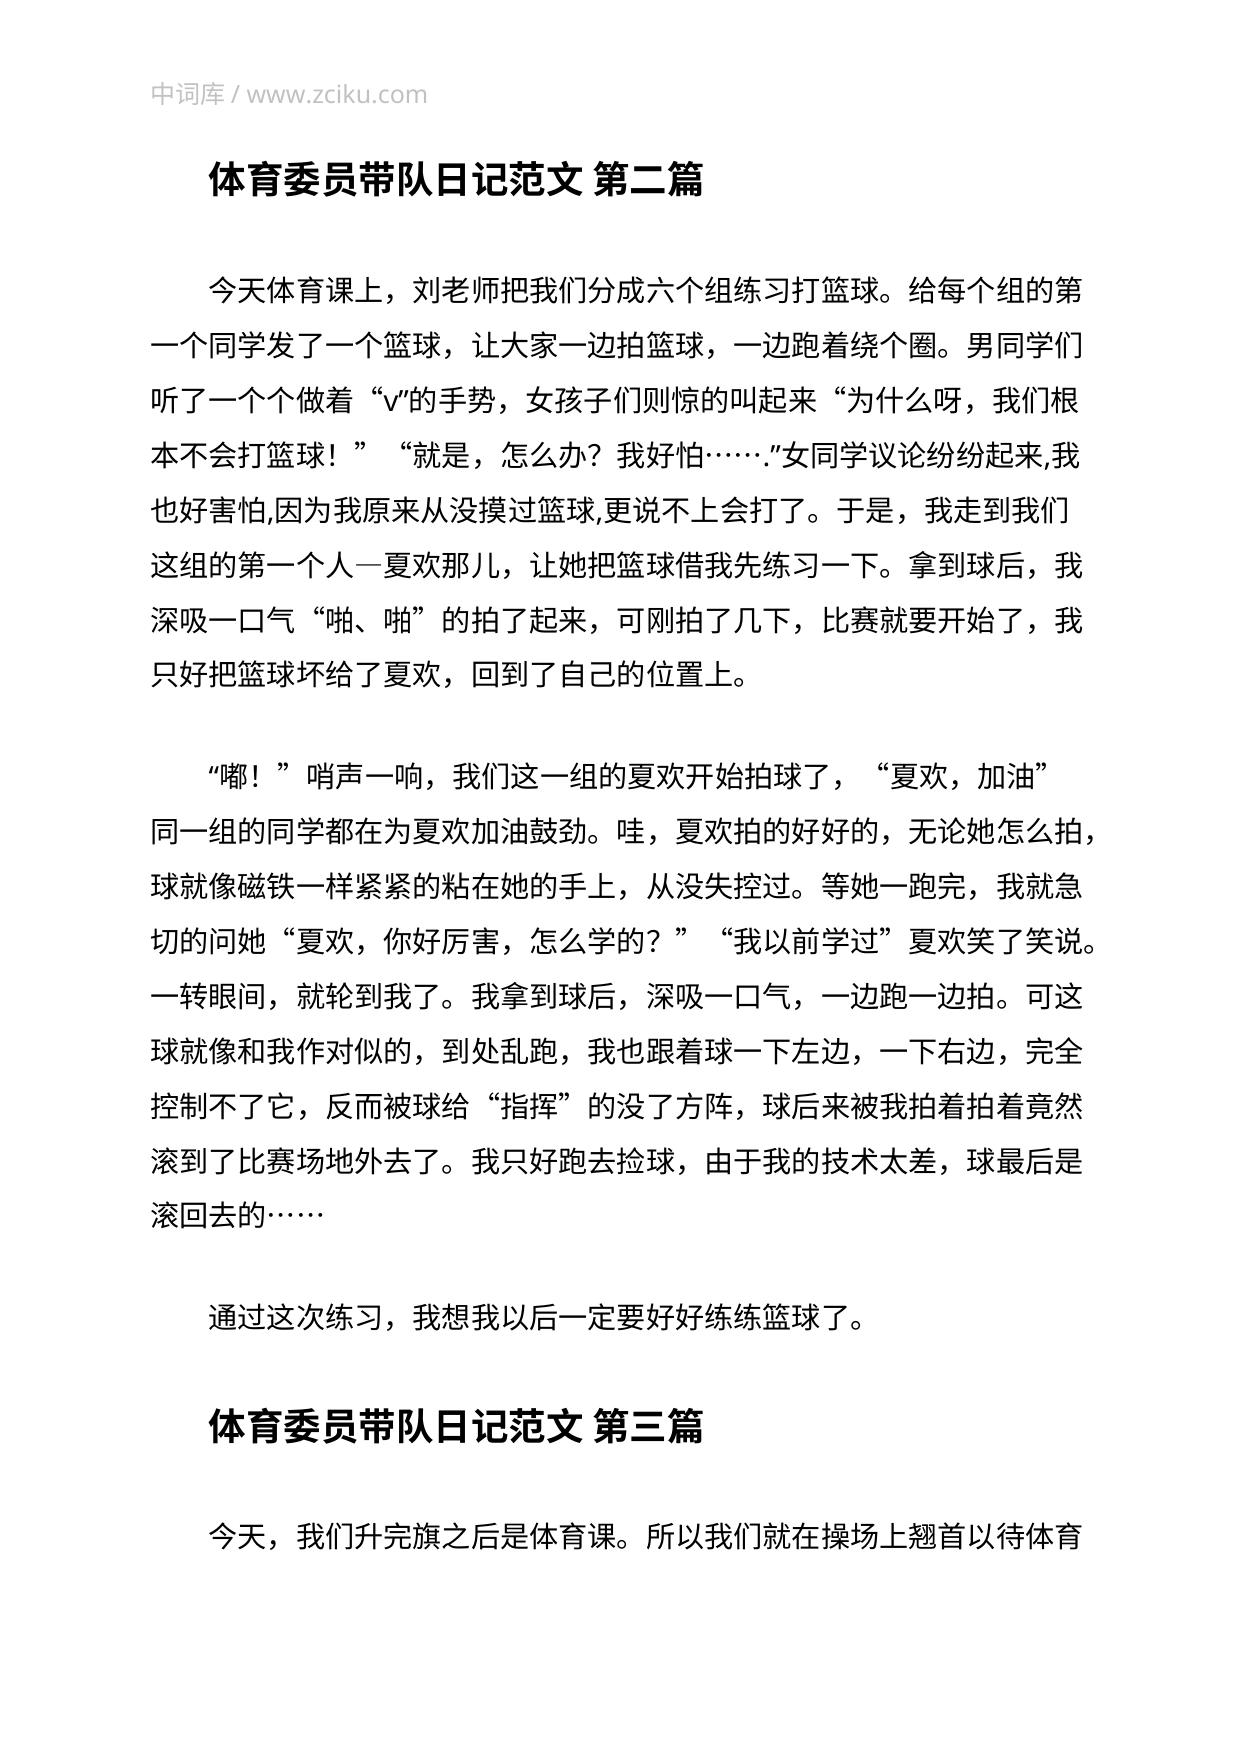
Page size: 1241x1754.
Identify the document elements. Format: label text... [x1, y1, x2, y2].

text 体育委员带队日记范文 第三篇 [150, 1397, 1090, 1451]
text 体育委员带队日记范文 第二篇 [150, 150, 1090, 204]
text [150, 1514, 1090, 1556]
text 今天体育课上，刘老师把我们分成六个组练习打篮球。给每个组的第一个同学发了一个篮球，让大家一边拍篮球，一边跑着绕个圈。男同学们听了一个个做着“v”的手势，女孩子们则惊的叫起来“为什么呀，我们根本不会打篮球！”“就是，怎么办？我好怕…….”女同学议论纷纷起来,我也好害怕,因为我原来从没摸过篮球,更说不上会打了。于是，我走到我们这组的第一个人—夏欢那儿，让她把篮球借我先练习一下。拿到球后，我深吸一口气“啪、啪”的拍了起来，可刚拍了几下，比赛就要开始了，我只好把篮球坏给了夏欢，回到了自己的位置上。 [150, 267, 1090, 694]
text 通过这次练习，我想我以后一定要好好练练篮球了。 [150, 1295, 1090, 1337]
text “嘟！”哨声一响，我们这一组的夏欢开始拍球了，“夏欢，加油”同一组的同学都在为夏欢加油鼓劲。哇，夏欢拍的好好的，无论她怎么拍，球就像磁铁一样紧紧的粘在她的手上，从没失控过。等她一跑完，我就急切的问她“夏欢，你好厉害，怎么学的？”“我以前学过”夏欢笑了笑说。一转眼间，就轮到我了。我拿到球后，深吸一口气，一边跑一边拍。可这球就像和我作对似的，到处乱跑，我也跟着球一下左边，一下右边，完全控制不了它，反而被球给“指挥”的没了方阵，球后来被我拍着拍着竟然滚到了比赛场地外去了。我只好跑去捡球，由于我的技术太差，球最后是滚回去的…… [150, 754, 1090, 1235]
